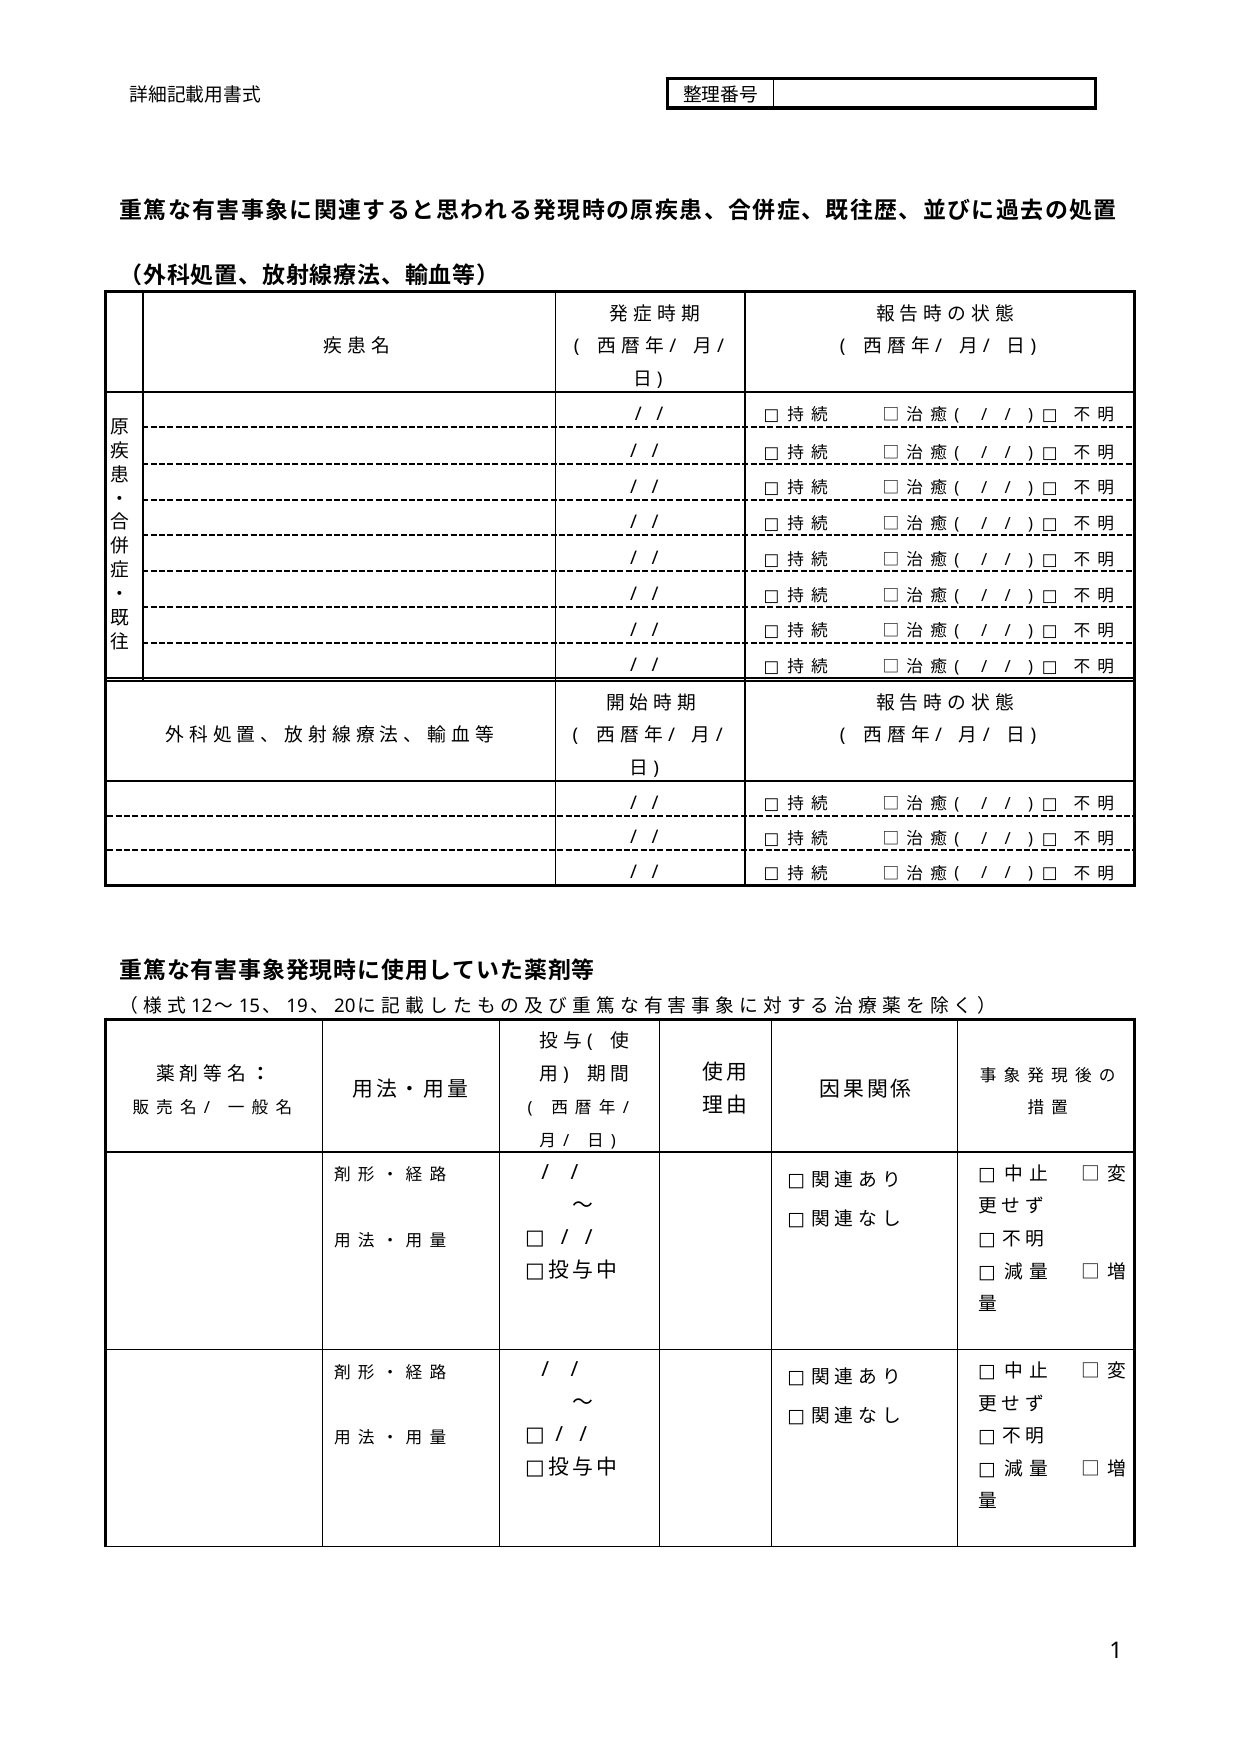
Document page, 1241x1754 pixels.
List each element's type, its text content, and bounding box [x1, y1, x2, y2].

table_header 事象発現後の措置 [958, 1021, 1133, 1151]
table_cell [144, 570, 555, 606]
table_cell 報告時の状態 (西暦年/月/日) [746, 682, 1133, 780]
table_header 投与(使用)期間 (西暦年/月/日) [500, 1021, 659, 1151]
table_cell □持続 □治癒( / / ) □不明 [746, 499, 1133, 534]
table_cell [144, 426, 555, 463]
text 重篤な有害事象発現時に使用していた薬剤等 [119, 919, 1121, 985]
table_cell / / [556, 570, 744, 606]
table_cell / / [556, 782, 744, 814]
table_cell [144, 534, 555, 570]
table_cell □持続 □治癒( / / ) □不明 [746, 849, 1133, 884]
table_cell 原疾患・合併症・既往歴 [107, 393, 142, 677]
table_header 使用理由 [660, 1021, 771, 1151]
table_cell / / [556, 463, 744, 499]
table_cell □持続 □治癒( / / ) □不明 [746, 570, 1133, 606]
table_cell / / [556, 815, 744, 849]
table_cell □持続 □治癒( / / ) □不明 [746, 393, 1133, 426]
table_cell 外科処置、放射線療法、輸血等 [107, 682, 555, 780]
table_cell 開始時期 (西暦年/月/日) [556, 682, 744, 780]
table_cell □持続 □治癒( / / ) □不明 [746, 782, 1133, 814]
table_cell [107, 1153, 322, 1349]
table_cell [144, 606, 555, 642]
table_cell [144, 499, 555, 534]
text （様式12～15、19、20に記載したもの及び重篤な有害事象に対する治療薬を除く） [119, 985, 1121, 1017]
table_cell [107, 782, 555, 814]
table_cell / / [556, 426, 744, 463]
table_cell [107, 849, 555, 884]
table_header 発症時期 (西暦年/月/日) [556, 293, 744, 391]
table_cell □持続 □治癒( / / ) □不明 [746, 815, 1133, 849]
table_cell / / [556, 534, 744, 570]
table_cell □中止 □変更せず □不明 □減量 □増量 [958, 1153, 1133, 1349]
table_header 因果関係 [772, 1021, 957, 1151]
table_cell 剤形・経路 用法・用量 [323, 1153, 499, 1349]
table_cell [958, 1350, 1133, 1546]
table_cell [660, 1350, 771, 1546]
table_header 薬剤等名： 販売名/一般名 [107, 1021, 322, 1151]
table_header 用法・用量 [323, 1021, 499, 1151]
table_cell / / ～ □ / / □投与中 [500, 1153, 659, 1349]
table_cell □関連あり □関連なし [772, 1350, 957, 1546]
table_cell □持続 □治癒( / / ) □不明 [746, 642, 1133, 677]
table_cell / / [556, 393, 744, 426]
table_cell □持続 □治癒( / / ) □不明 [746, 463, 1133, 499]
table_header 報告時の状態 (西暦年/月/日) [746, 293, 1133, 391]
table_cell [144, 393, 555, 426]
table_cell [107, 815, 555, 849]
text 重篤な有害事象に関連すると思われる発現時の原疾患、合併症、既往歴、並びに過去の処置（外科処置、放射線療法、輸血等） [119, 159, 1121, 290]
table_cell / / ～ □ / / □投与中 [500, 1350, 659, 1546]
table_cell 剤形・経路 用法・用量 [323, 1350, 499, 1546]
table_header [107, 293, 142, 391]
table_cell □持続 □治癒( / / ) □不明 [746, 606, 1133, 642]
table_cell [107, 1350, 322, 1546]
table_cell / / [556, 849, 744, 884]
table_cell / / [556, 642, 744, 677]
table_header 疾患名 [144, 293, 555, 391]
table_cell [144, 463, 555, 499]
table_cell [144, 642, 555, 677]
table_cell □関連あり □関連なし [772, 1153, 957, 1349]
table_cell / / [556, 606, 744, 642]
table_cell / / [556, 499, 744, 534]
table_cell □持続 □治癒( / / ) □不明 [746, 534, 1133, 570]
table_cell □持続 □治癒( / / ) □不明 [746, 426, 1133, 463]
table_cell [660, 1153, 771, 1349]
